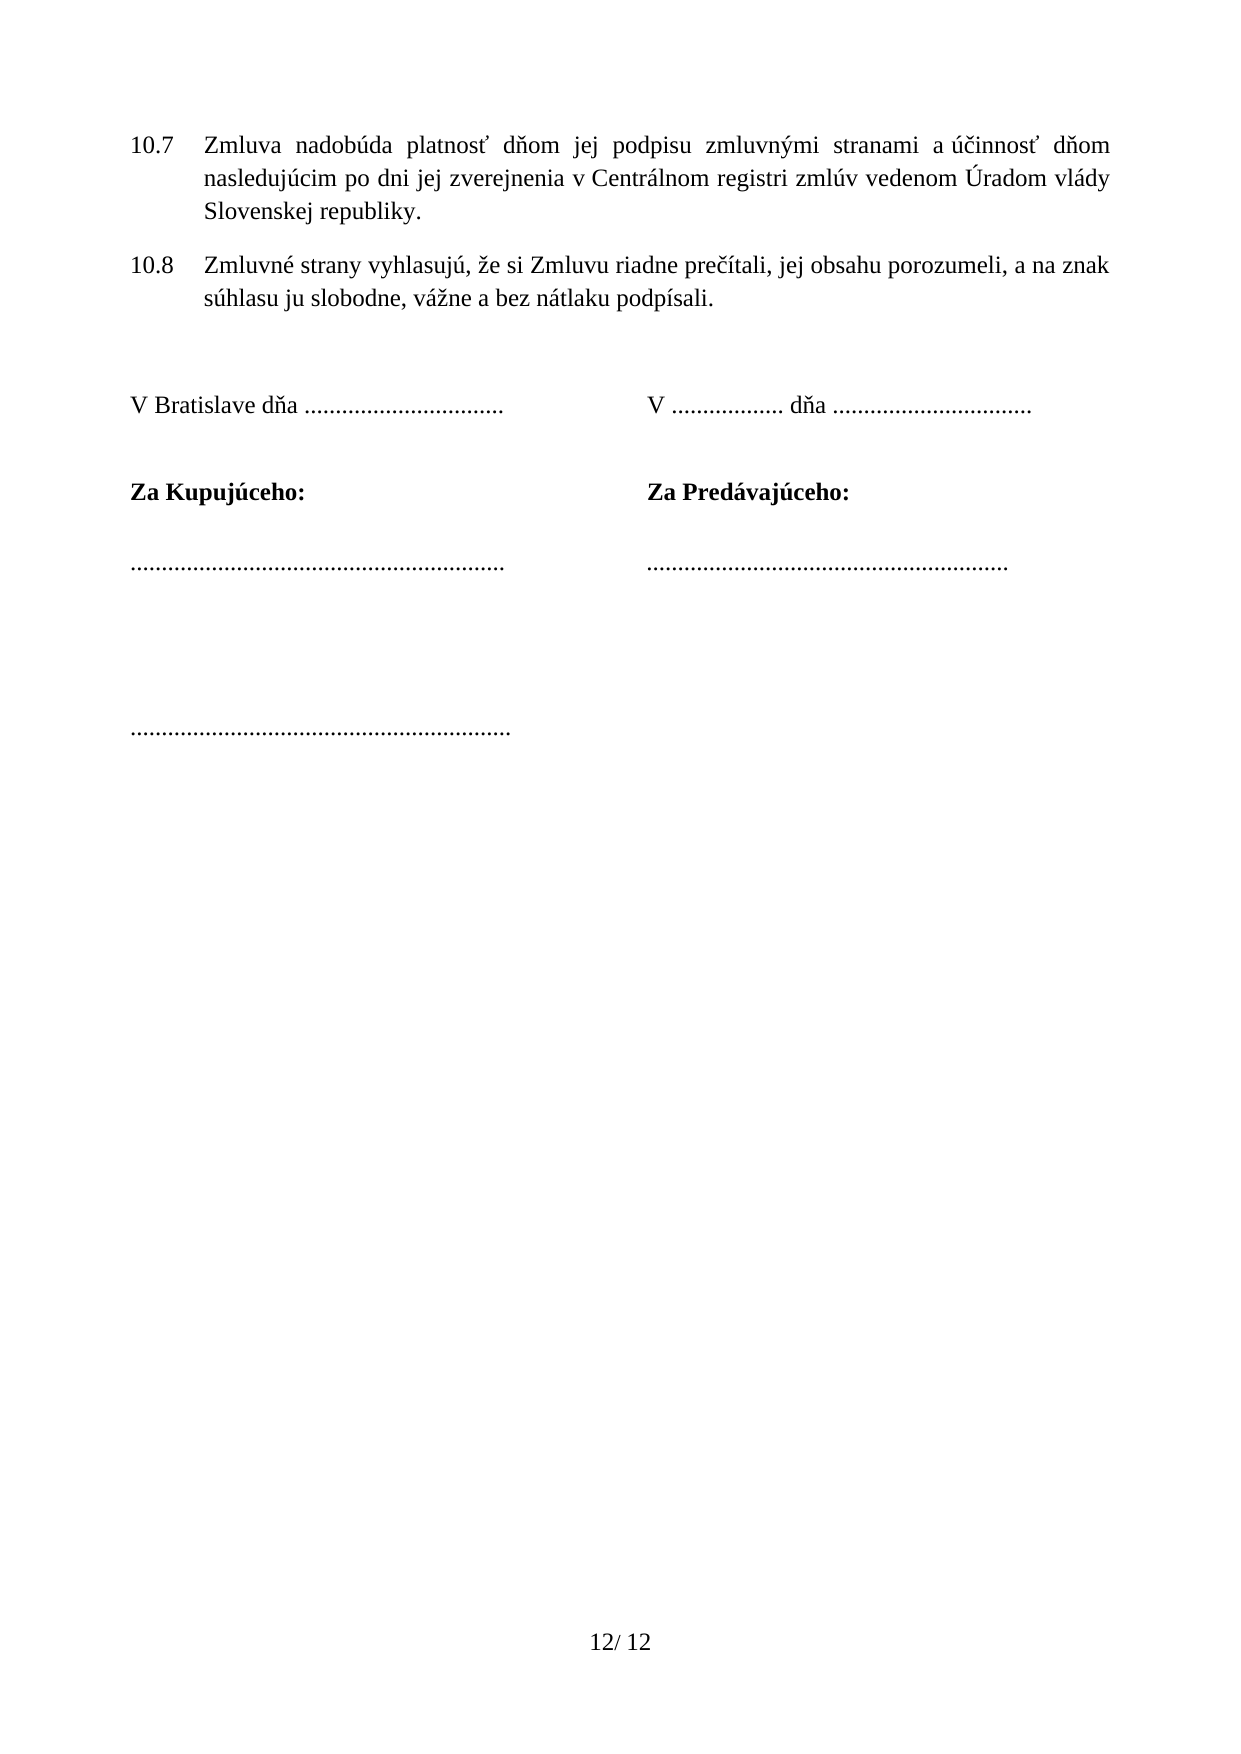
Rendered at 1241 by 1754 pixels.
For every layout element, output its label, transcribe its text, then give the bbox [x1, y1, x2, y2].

list Zmluvné strany vyhlasujú, že si Zmluvu riadne prečítali, jej obsahu porozumeli, a na znak súhlasu ju slobodne, vážne a bez nátlaku podpísali. [130, 250, 1110, 312]
text ............................................................. [130, 712, 1110, 741]
text ............................................................ .......................................................... [130, 547, 1110, 576]
text V Bratislave dňa ................................ V .................. dňa ................................ [130, 390, 1110, 418]
list Zmluva nadobúda platnosť dňom jej podpisu zmluvnými stranami a účinnosť dňom nasledujúcim po dni jej zverejnenia v Centrálnom registri zmlúv vedenom Úradom vlády Slovenskej republiky. [130, 130, 1110, 225]
text Za Kupujúceho: Za Predávajúceho: [130, 477, 1110, 505]
